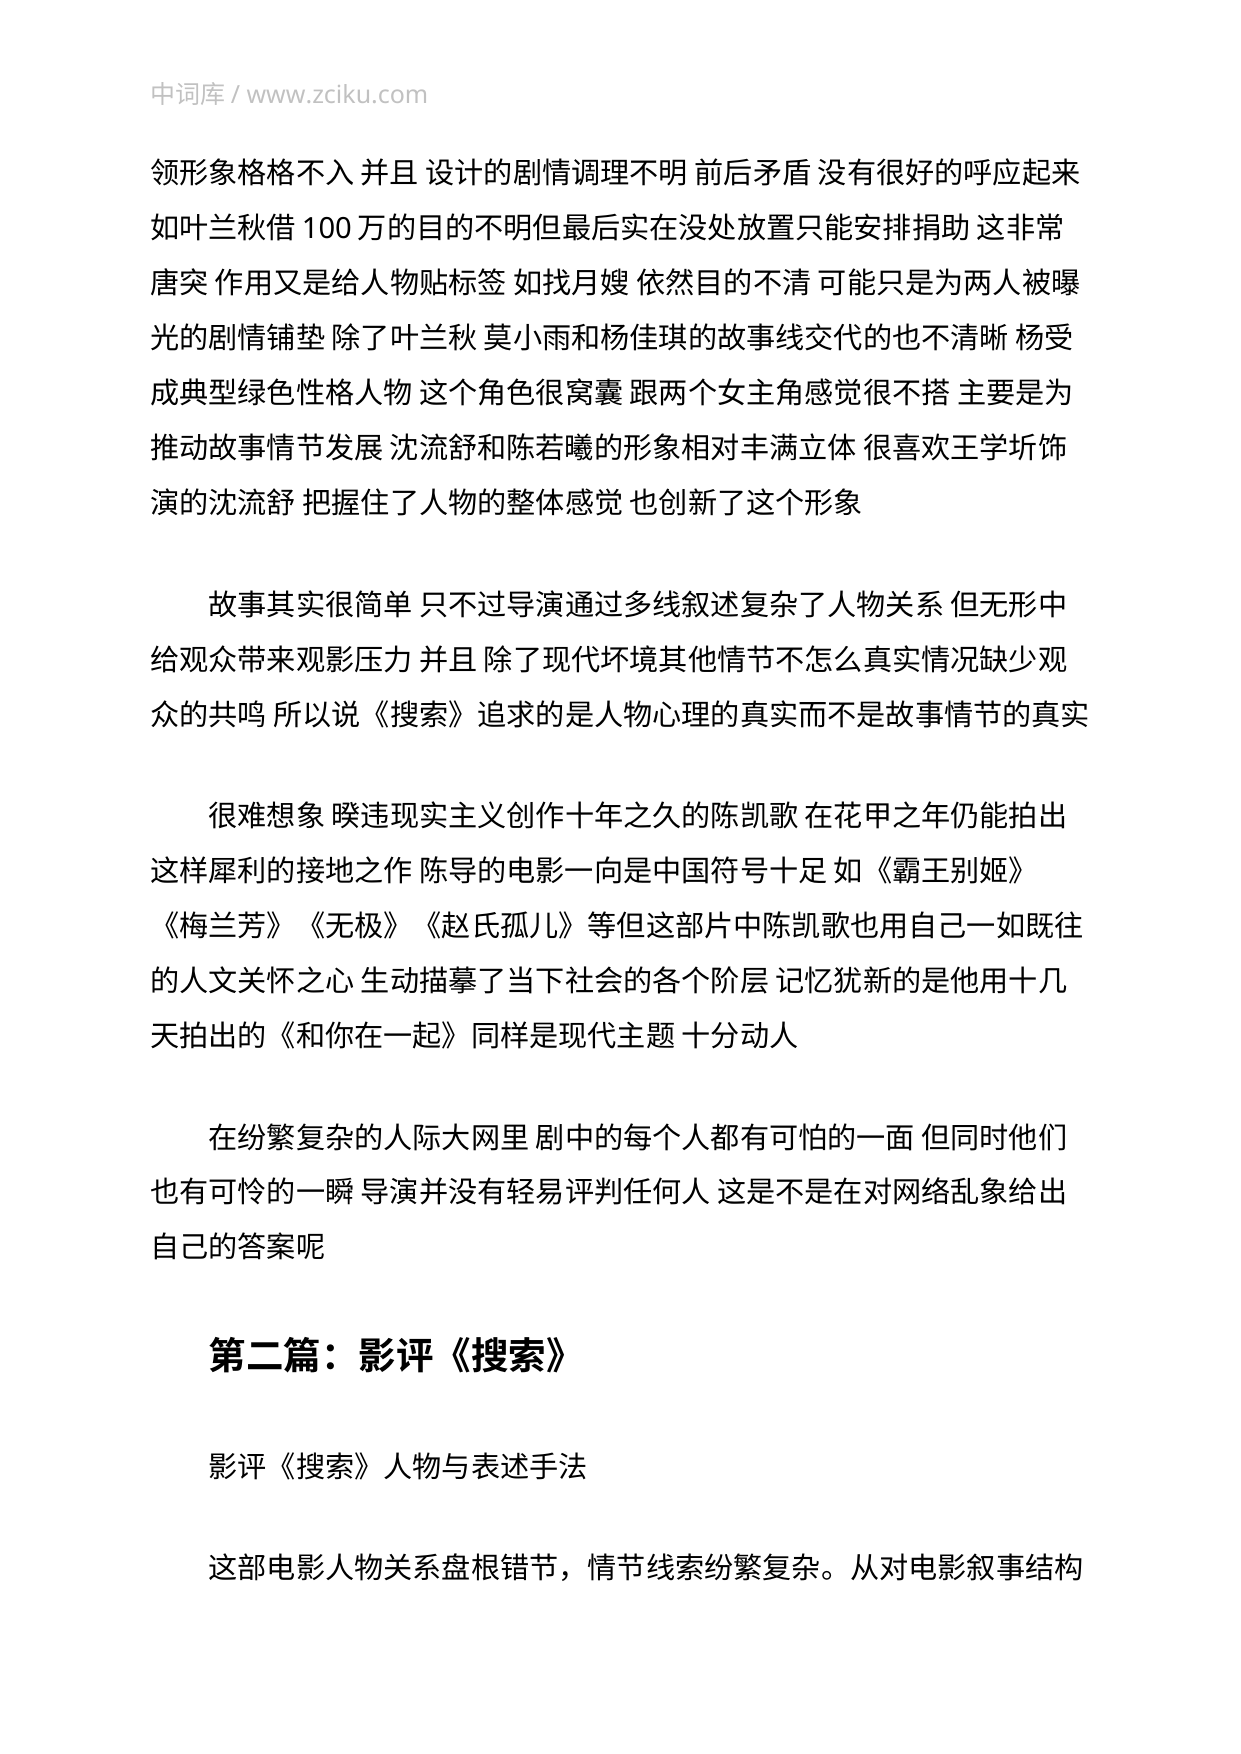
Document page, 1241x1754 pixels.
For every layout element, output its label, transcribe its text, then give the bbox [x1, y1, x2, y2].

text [150, 150, 1090, 522]
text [150, 1545, 1090, 1587]
text 第二篇：影评《搜索》 [150, 1326, 1090, 1380]
text 很难想象 暌违现实主义创作十年之久的陈凯歌 在花甲之年仍能拍出这样犀利的接地之作 陈导的电影一向是中国符号十足 如《霸王别姬》《梅兰芳》《无极》《赵氏孤儿》等但这部片中陈凯歌也用自己一如既往的人文关怀之心 生动描摹了当下社会的各个阶层 记忆犹新的是他用十几天拍出的《和你在一起》同样是现代主题 十分动人 [150, 793, 1090, 1055]
text 在纷繁复杂的人际大网里 剧中的每个人都有可怕的一面 但同时他们也有可怜的一瞬 导演并没有轻易评判任何人 这是不是在对网络乱象给出自己的答案呢 [150, 1114, 1090, 1266]
text 影评《搜索》人物与表述手法 [150, 1443, 1090, 1485]
text 故事其实很简单 只不过导演通过多线叙述复杂了人物关系 但无形中给观众带来观影压力 并且 除了现代坏境其他情节不怎么真实情况缺少观众的共鸣 所以说《搜索》追求的是人物心理的真实而不是故事情节的真实 [150, 581, 1090, 733]
